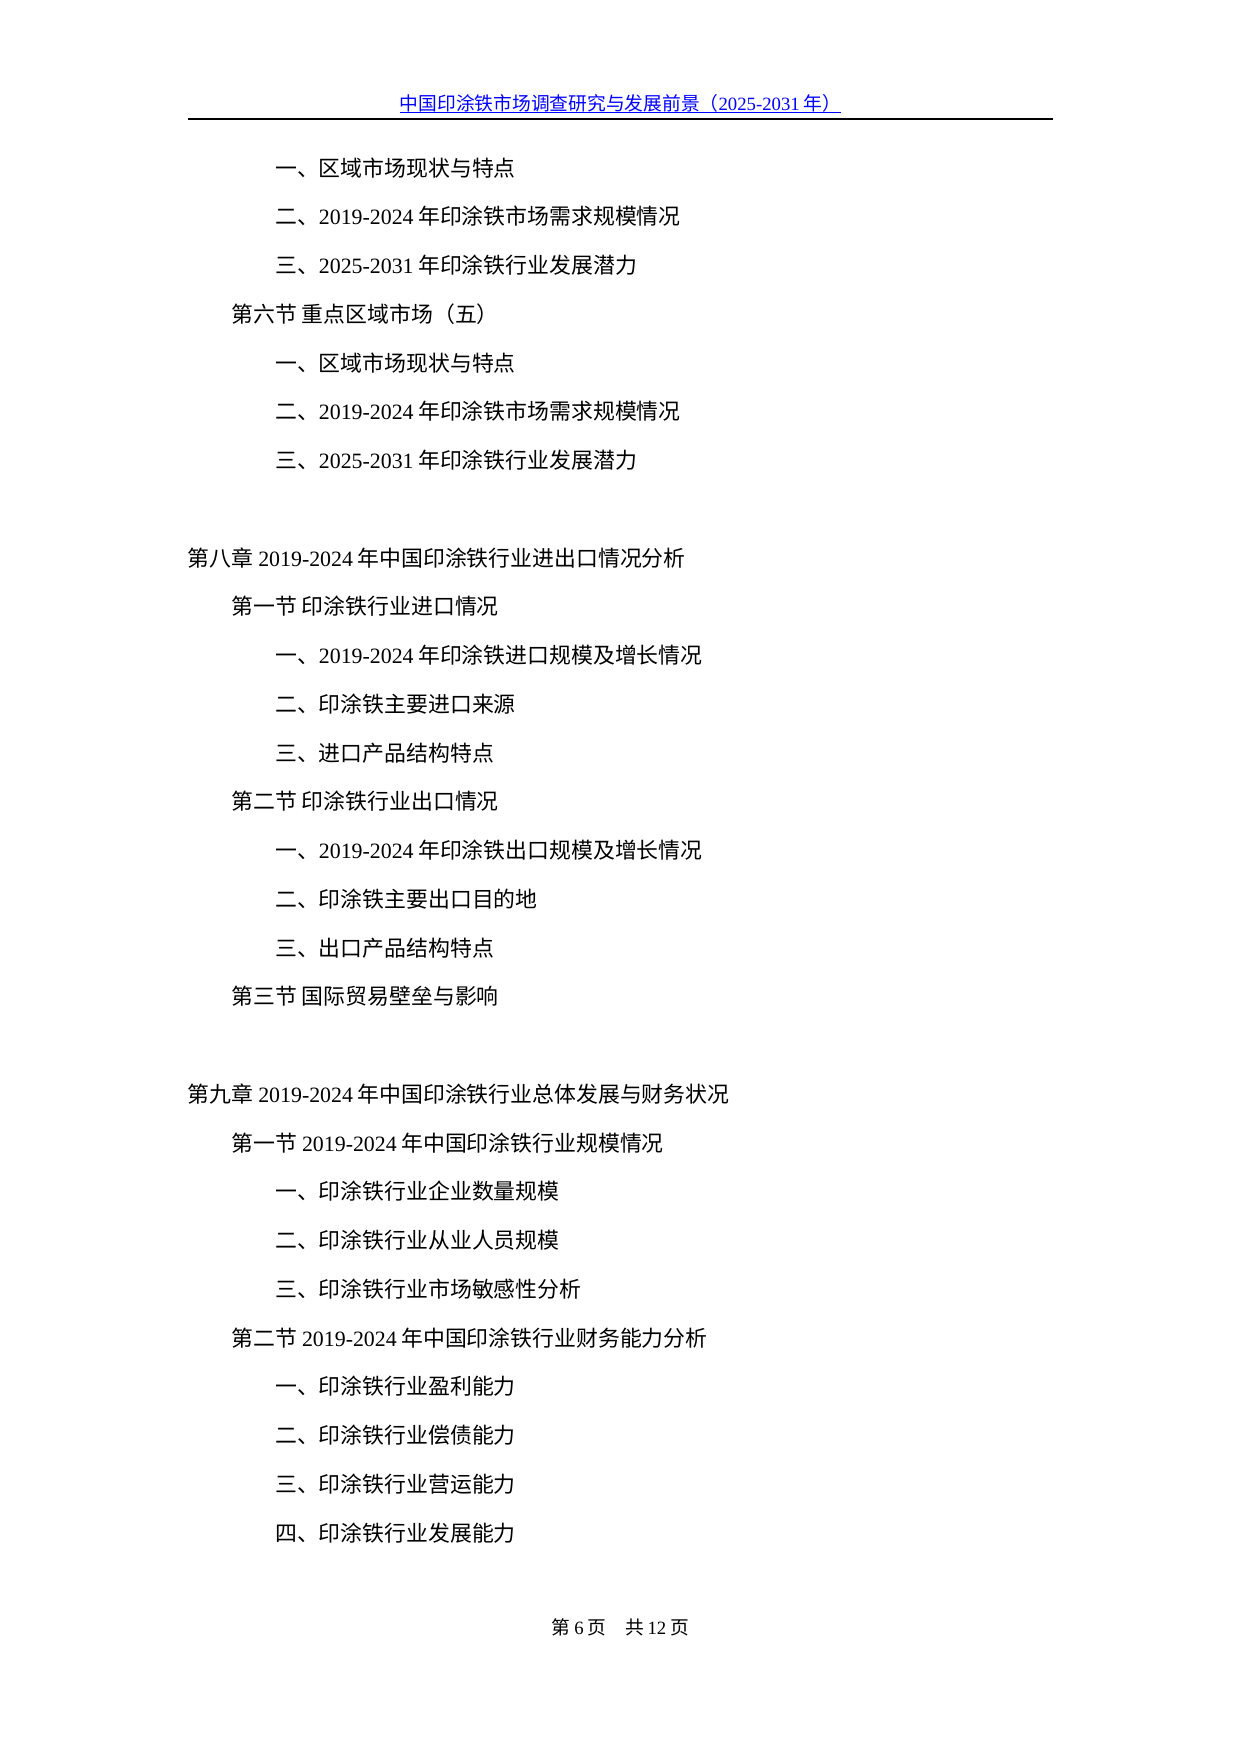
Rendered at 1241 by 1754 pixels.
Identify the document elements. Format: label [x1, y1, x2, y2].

text [187, 150, 1053, 1548]
